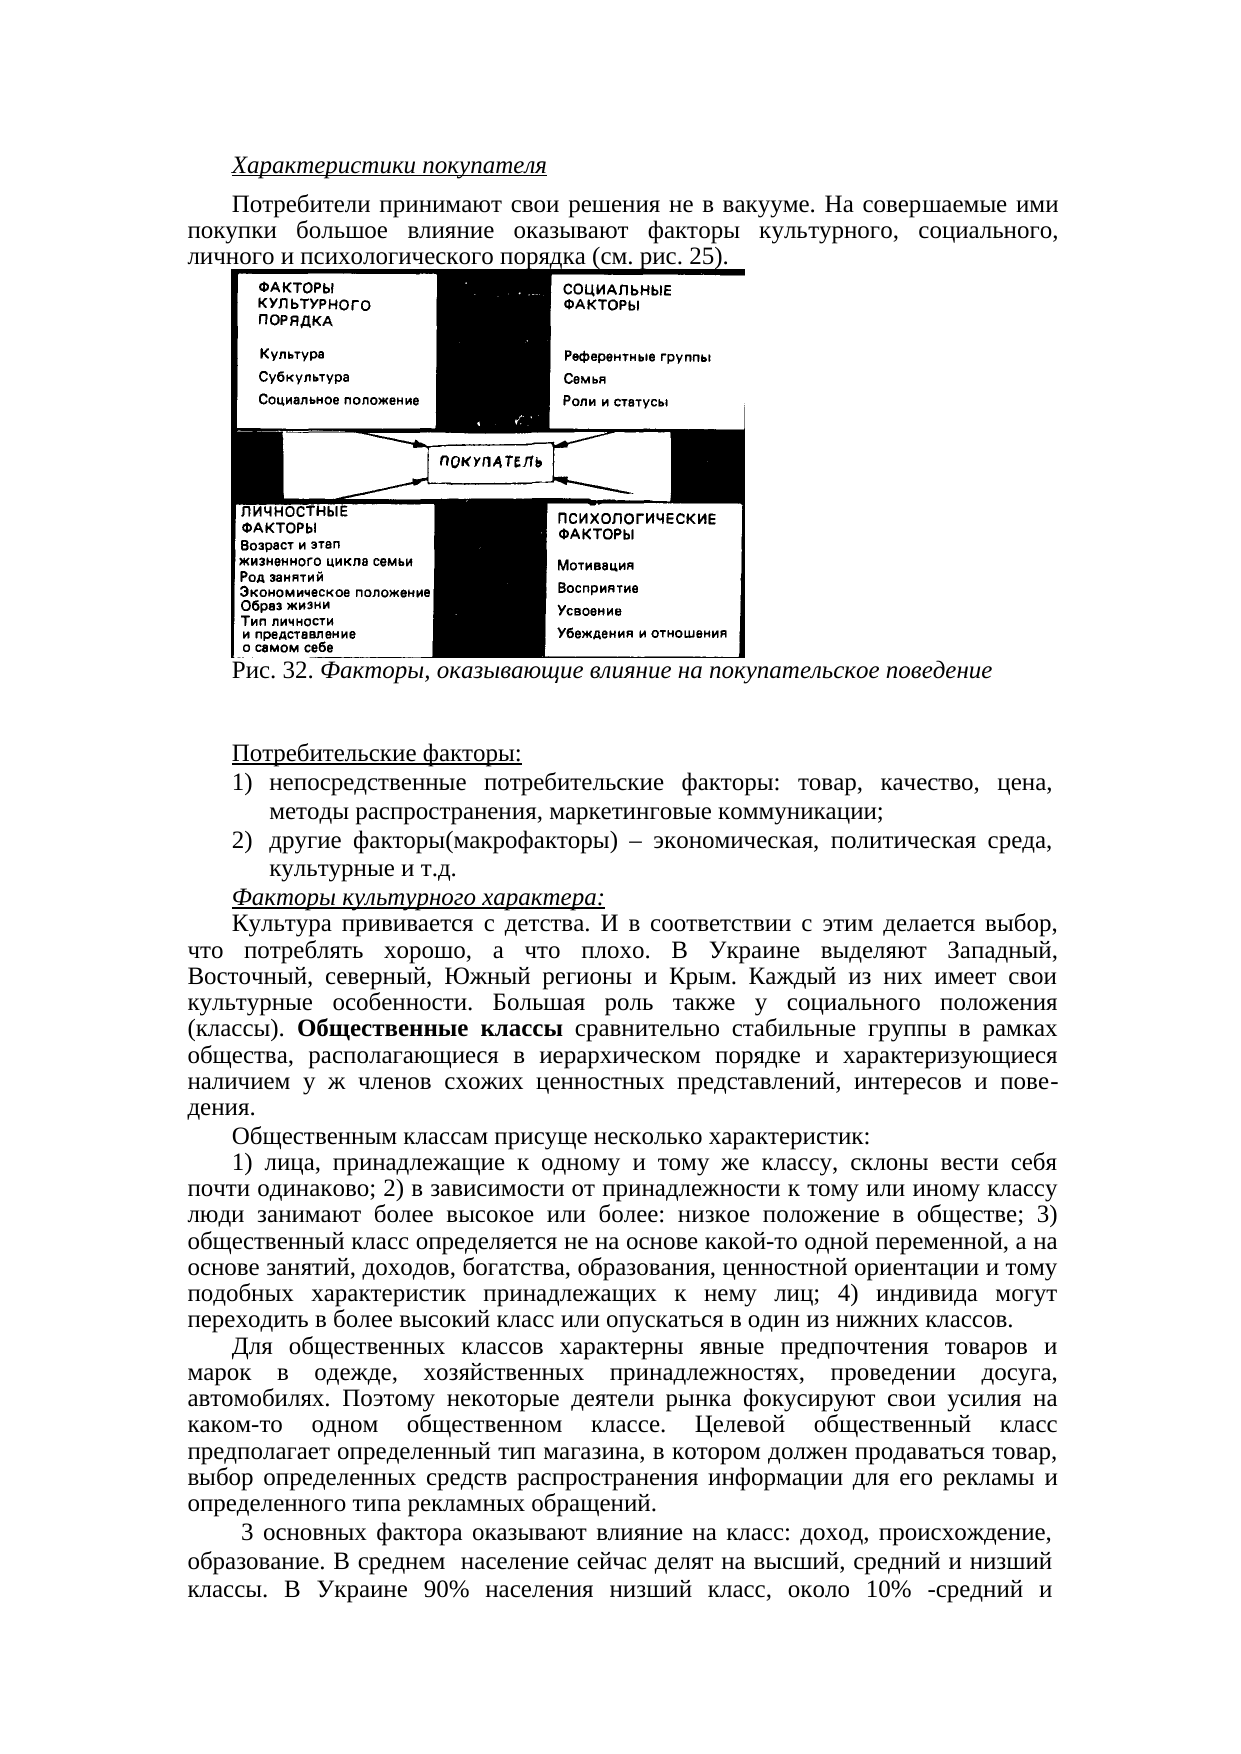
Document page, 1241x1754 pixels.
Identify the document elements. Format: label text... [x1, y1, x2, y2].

text Потребительские факторы: [187, 738, 1053, 767]
text Рис. 32. Факторы, оказывающие влияние на покупательское поведение [187, 657, 1058, 684]
list другие факторы(макрофакторы) – экономическая, политическая среда, культурные и т.д. [232, 825, 1053, 882]
text Характеристики покупателя [187, 150, 1058, 179]
list непосредственные потребительские факторы: товар, качество, цена, методы распространения, маркетинговые коммуникации; [232, 767, 1053, 825]
picture [231, 269, 745, 658]
text Для общественных классов характерны явные предпочтения товаров и марок в одежде, хозяйственных принадлежностях, проведении досуга, автомобилях. Поэтому некоторые деятели рынка фокусируют свои усилия на каком-то одном общественном классе. Целевой общественный класс предполагает определенный тип магазина, в котором должен продаваться товар, выбор определенных средств распространения информации для его рекламы и определенного типа рекламных обращений. [187, 1333, 1058, 1517]
text Потребители принимают свои решения не в вакууме. На совершаемые ими покупки большое влияние оказывают факторы культурного, социального, личного и психологического порядка (см. рис. 25). [187, 191, 1058, 270]
text Культура прививается с детства. И в соответствии с этим делается выбор, что потреблять хорошо, а что плохо. В Украине выделяют Западный, Восточный, северный, Южный регионы и Крым. Каждый из них имеет свои культурные особенности. Большая роль также у социального положения (классы). Общественные классы сравнительно стабильные группы в рамках общества, располагающиеся в иерархическом порядке и характеризующиеся наличием у ж членов схожих ценностных представлений, интересов и поведения. [187, 911, 1058, 1121]
text 1) лица, принадлежащие к одному и тому же классу, склоны вести себя почти одинаково; 2) в зависимости от принадлежности к тому или иному классу люди занимают более высокое или более: низкое положение в обществе; 3) общественный класс определяется не на основе какой-то одной переменной, а на основе занятий, доходов, богатства, образования, ценностной ориентации и тому подобных характеристик принадлежащих к нему лиц; 4) индивида могут переходить в более высокий класс или опускаться в один из нижних классов. [187, 1150, 1058, 1333]
text Общественным классам присуще несколько характеристик: [187, 1121, 1058, 1150]
text Факторы культурного характера: [187, 882, 1053, 911]
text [187, 1517, 1053, 1603]
